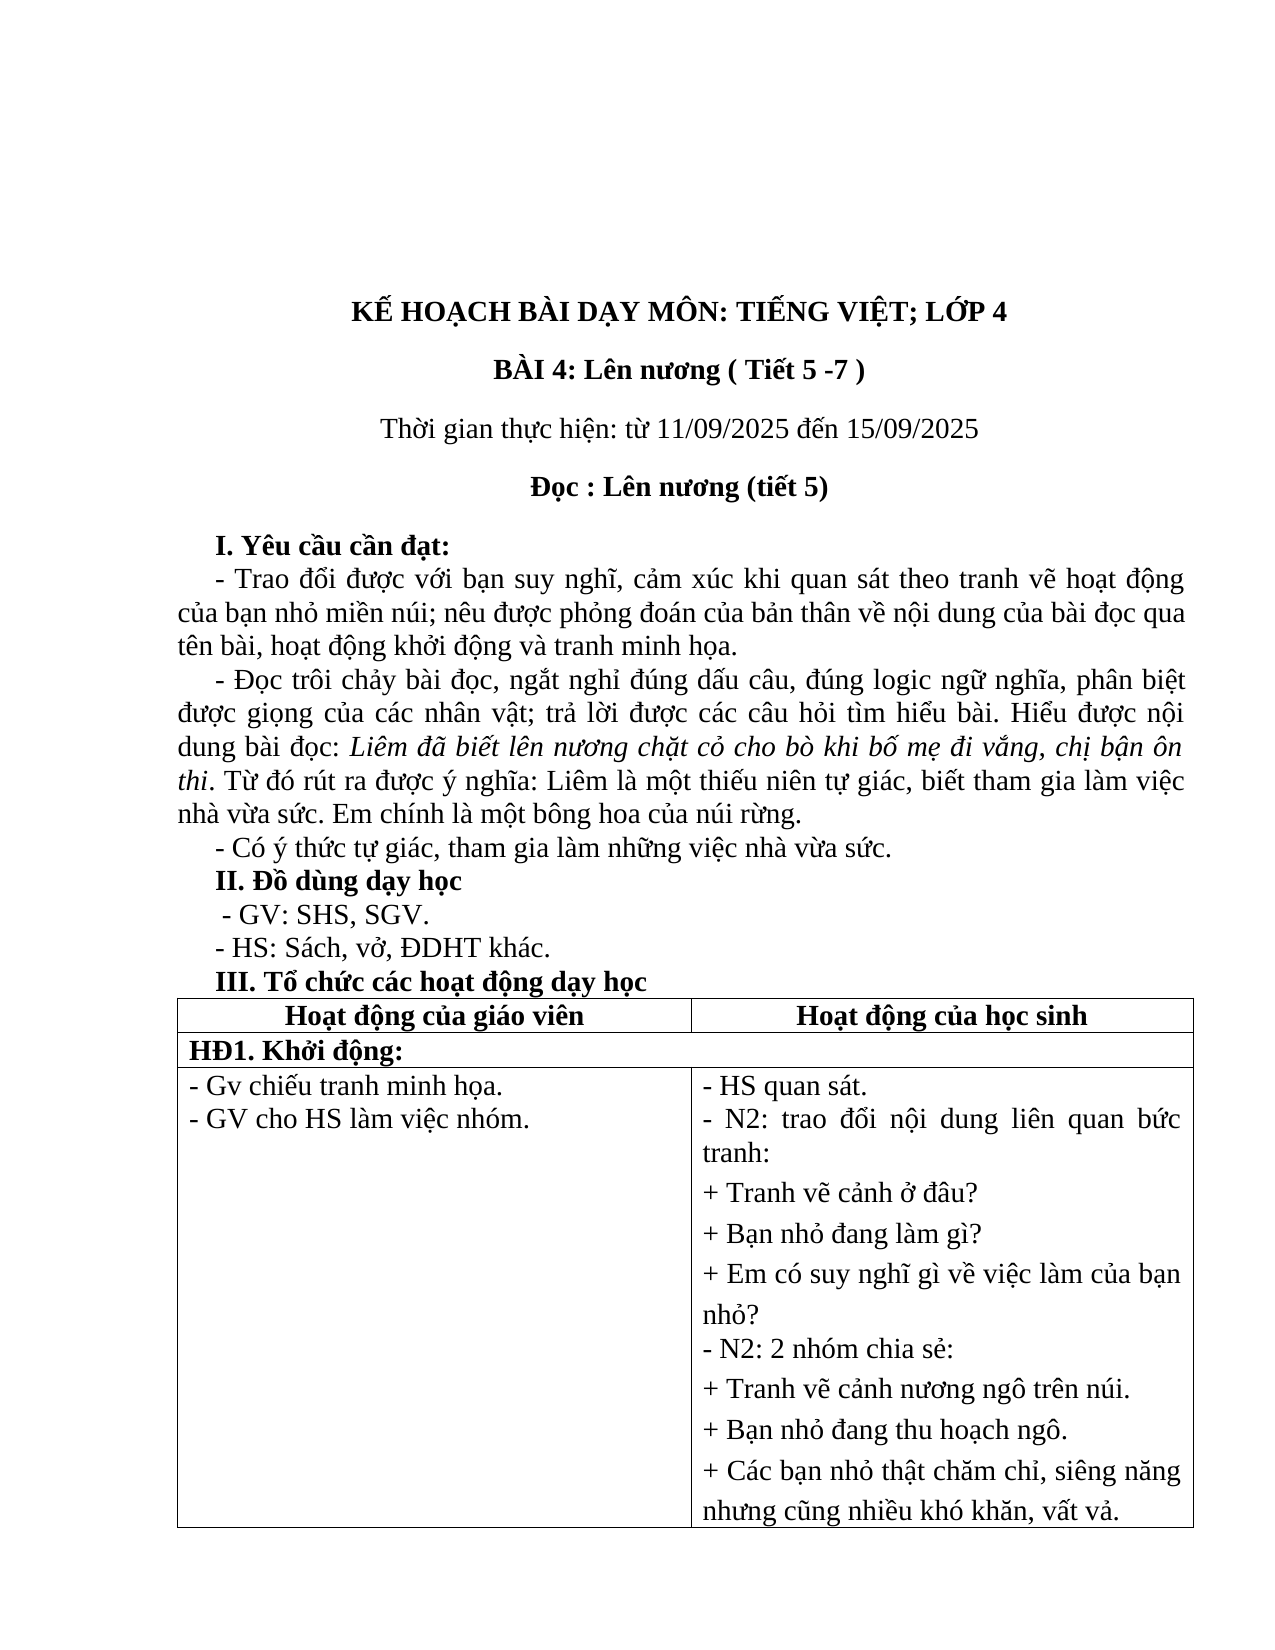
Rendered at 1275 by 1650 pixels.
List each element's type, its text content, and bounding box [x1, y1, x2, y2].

text II. Đồ dùng dạy học [177, 863, 1186, 897]
text III. Tổ chức các hoạt động dạy học [177, 964, 1186, 997]
text - GV: SHS, SGV. [177, 897, 1186, 930]
text Đọc : Lên nương (tiết 5) [177, 469, 1181, 503]
text - Đọc trôi chảy bài đọc, ngắt nghỉ đúng dấu câu, đúng logic ngữ nghĩa, phân biệt được giọng của các nhân vật; trả lời được các câu hỏi tìm hiểu bài. Hiểu được nội dung bài đọc: Liêm đã biết lên nương chặt cỏ cho bò khi bố mẹ đi vắng, chị bận ôn thi. Từ đó rút ra được ý nghĩa: Liêm là một thiếu niên tự giác, biết tham gia làm việc nhà vừa sức. Em chính là một bông hoa của núi rừng. [177, 662, 1186, 830]
text BÀI 4: Lên nương ( Tiết 5 -7 ) [177, 352, 1181, 386]
table_header Hoạt động của giáo viên [178, 999, 691, 1032]
text I. Yêu cầu cần đạt: [177, 528, 1186, 561]
text - HS: Sách, vở, ĐDHT khác. [177, 930, 1186, 964]
table_header Hoạt động của học sinh [692, 999, 1193, 1032]
text - Có ý thức tự giác, tham gia làm những việc nhà vừa sức. [177, 830, 1186, 863]
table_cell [178, 1068, 691, 1527]
text - Trao đổi được với bạn suy nghĩ, cảm xúc khi quan sát theo tranh vẽ hoạt động của bạn nhỏ miền núi; nêu được phỏng đoán của bản thân về nội dung của bài đọc qua tên bài, hoạt động khởi động và tranh minh họa. [177, 561, 1186, 662]
text KẾ HOẠCH BÀI DẠY MÔN: TIẾNG VIỆT; LỚP 4 [177, 294, 1181, 327]
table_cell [692, 1068, 1193, 1527]
table_cell HĐ1. Khởi động: [178, 1033, 1193, 1067]
text Thời gian thực hiện: từ 11/09/2025 đến 15/09/2025 [177, 411, 1181, 444]
